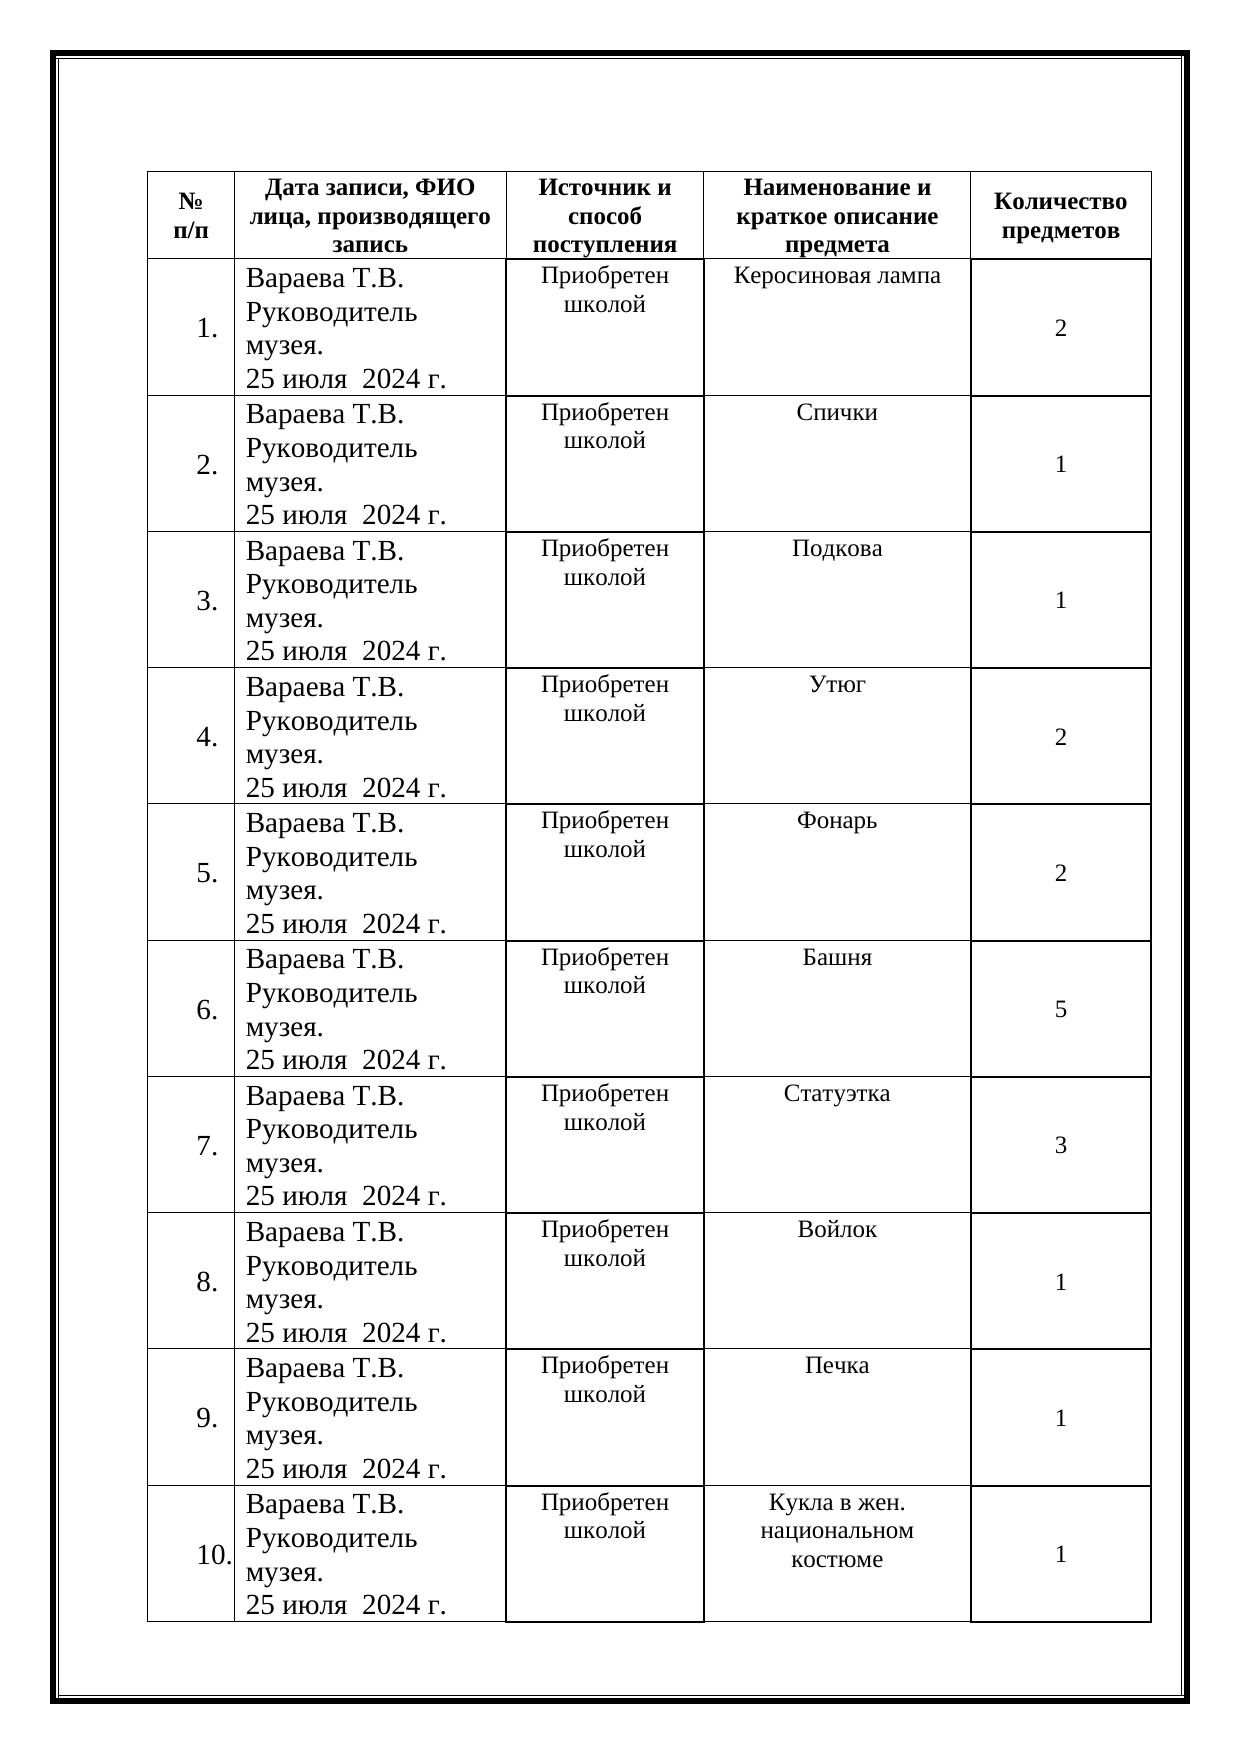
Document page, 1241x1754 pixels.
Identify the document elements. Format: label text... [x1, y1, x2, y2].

table_cell Вараева Т.В. Руководитель музея. 25 июля 2024 г. [235, 1213, 505, 1348]
table_cell Подкова [705, 532, 970, 667]
table_cell 5 [972, 942, 1150, 1076]
table_cell Кукла в жен. национальном костюме [705, 1486, 970, 1621]
table_cell Приобретен школой [507, 1214, 703, 1348]
table_cell Керосиновая лампа [705, 259, 970, 394]
table_cell Приобретен школой [507, 942, 703, 1076]
table_cell Спички [705, 396, 970, 531]
table_cell [148, 396, 234, 531]
table_cell 2 [972, 260, 1150, 394]
table_cell 3 [972, 1078, 1150, 1212]
table_cell 2 [972, 805, 1150, 939]
table_cell Вараева Т.В. Руководитель музея. 25 июля 2024 г. [235, 259, 505, 394]
table_cell [148, 941, 234, 1076]
table_cell Приобретен школой [507, 397, 703, 531]
table_cell Приобретен школой [507, 669, 703, 803]
table_cell Башня [705, 941, 970, 1076]
table_cell Фонарь [705, 804, 970, 939]
table_cell [148, 1349, 234, 1484]
table_cell Приобретен школой [507, 533, 703, 667]
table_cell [235, 1349, 505, 1484]
table_cell Приобретен школой [507, 260, 703, 394]
table_header Наименование и краткое описание предмета [704, 172, 970, 258]
table_cell [148, 259, 234, 394]
table_cell Вараева Т.В. Руководитель музея. 25 июля 2024 г. [235, 532, 505, 667]
table_cell 1 [972, 533, 1150, 667]
table_cell Войлок [705, 1213, 970, 1348]
table_cell 1 [972, 397, 1150, 531]
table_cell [235, 1486, 505, 1621]
table_cell Вараева Т.В. Руководитель музея. 25 июля 2024 г. [235, 668, 505, 803]
table_header Источник и способ поступления [507, 172, 703, 258]
table_cell Вараева Т.В. Руководитель музея. 25 июля 2024 г. [235, 804, 505, 939]
table_cell Вараева Т.В. Руководитель музея. 25 июля 2024 г. [235, 1077, 505, 1212]
table_header № п/п [148, 172, 234, 258]
table_cell 2 [972, 669, 1150, 803]
table_cell [148, 1486, 234, 1621]
table_cell [148, 532, 234, 667]
table_cell Приобретен школой [507, 1350, 703, 1484]
table_cell [148, 804, 234, 939]
table_cell Приобретен школой [507, 1487, 703, 1621]
table_cell [148, 1077, 234, 1212]
table_header Дата записи, ФИО лица, производящего запись [235, 172, 506, 258]
table_cell 1 [972, 1350, 1150, 1484]
table_cell Утюг [705, 668, 970, 803]
table_cell Приобретен школой [507, 1078, 703, 1212]
table_cell Вараева Т.В. Руководитель музея. 25 июля 2024 г. [235, 396, 505, 531]
table_header Количество предметов [971, 172, 1151, 258]
table_cell Статуэтка [705, 1077, 970, 1212]
table_cell [148, 1213, 234, 1348]
table_cell [148, 668, 234, 803]
table_cell Приобретен школой [507, 805, 703, 939]
table_cell Вараева Т.В. Руководитель музея. 25 июля 2024 г. [235, 941, 505, 1076]
table_cell 1 [972, 1487, 1150, 1621]
table_cell Печка [705, 1349, 970, 1484]
table_cell 1 [972, 1214, 1150, 1348]
